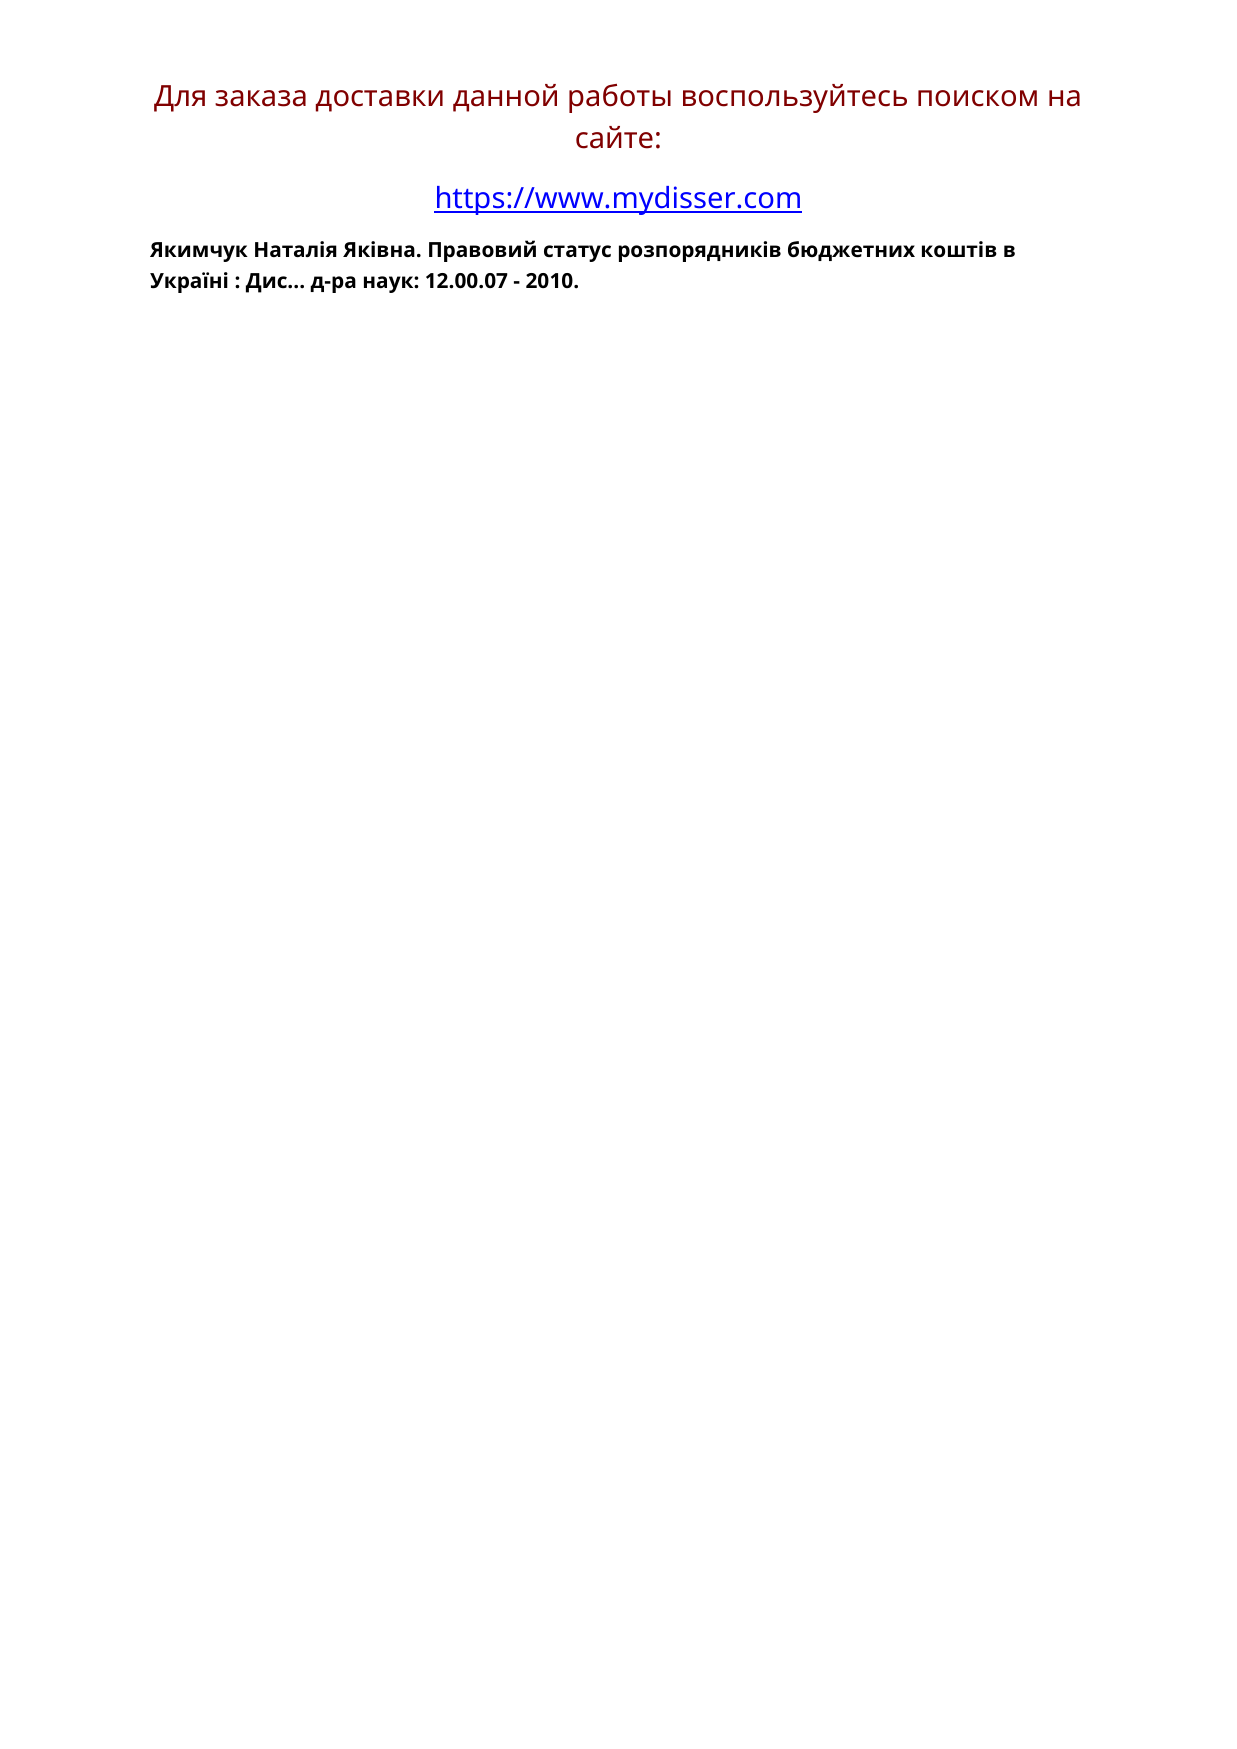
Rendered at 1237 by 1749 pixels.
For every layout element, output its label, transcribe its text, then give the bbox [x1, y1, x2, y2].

text Якимчук Наталія Яківна. Правовий статус розпорядників бюджетних коштів в Україні : Дис... д-ра наук: 12.00.07 - 2010. [150, 236, 1086, 294]
